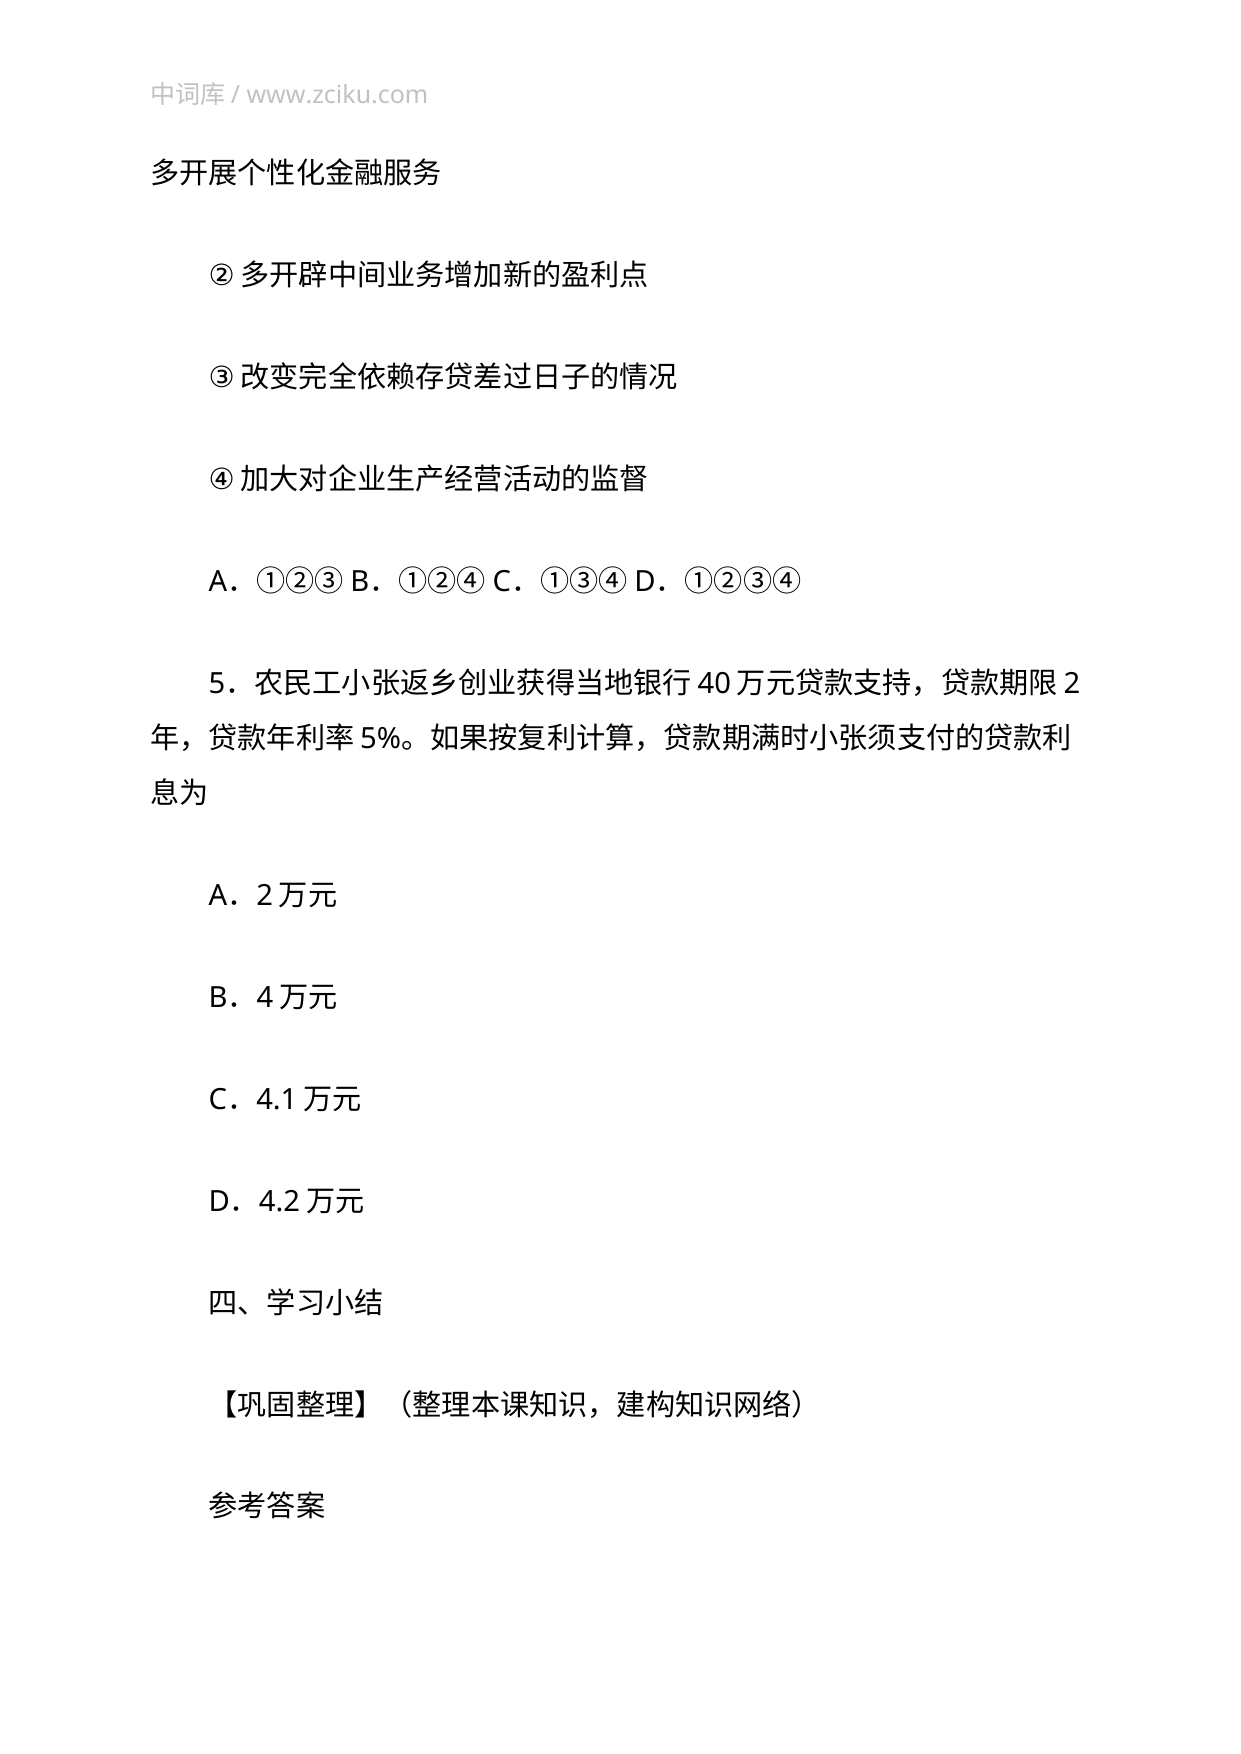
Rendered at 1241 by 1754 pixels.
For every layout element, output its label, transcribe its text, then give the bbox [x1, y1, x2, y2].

text ③改变完全依赖存贷差过日子的情况 [150, 354, 1090, 396]
text D．4.2万元 [150, 1177, 1090, 1220]
text 参考答案 [150, 1483, 1090, 1525]
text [150, 150, 1090, 192]
text 5．农民工小张返乡创业获得当地银行40万元贷款支持，贷款期限2年，贷款年利率5%。如果按复利计算，贷款期满时小张须支付的贷款利息为 [150, 660, 1090, 812]
text C．4.1万元 [150, 1075, 1090, 1118]
text B．4万元 [150, 973, 1090, 1016]
text 【巩固整理】（整理本课知识，建构知识网络） [150, 1381, 1090, 1423]
text 四、学习小结 [150, 1279, 1090, 1322]
text A．①②③ B．①②④ C．①③④ D．①②③④ [150, 558, 1090, 600]
text ②多开辟中间业务增加新的盈利点 [150, 252, 1090, 294]
text A．2万元 [150, 871, 1090, 914]
text ④加大对企业生产经营活动的监督 [150, 456, 1090, 498]
